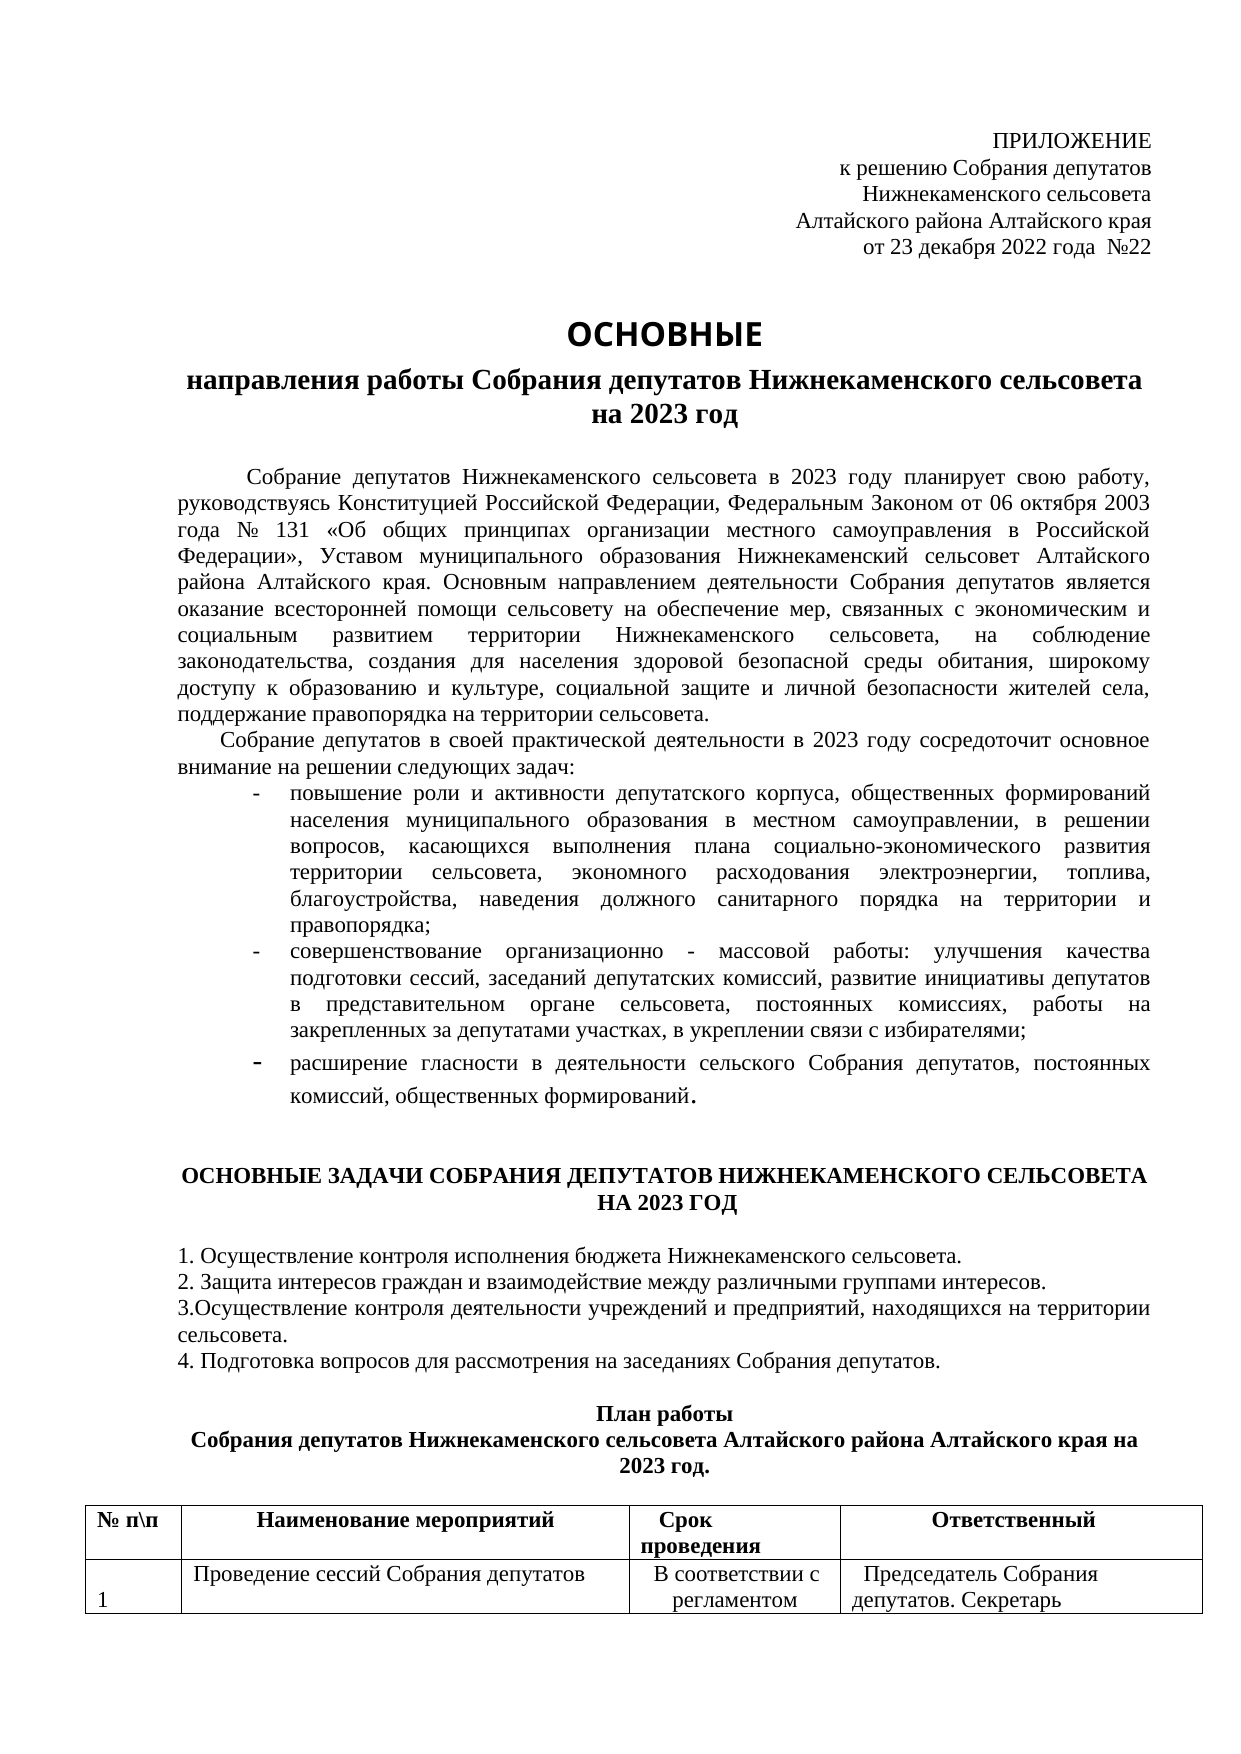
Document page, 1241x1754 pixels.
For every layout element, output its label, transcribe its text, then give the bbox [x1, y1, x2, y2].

table_header Срок проведения [630, 1506, 840, 1559]
text направления работы Собрания депутатов Нижнекаменского сельсовета на 2023 год [177, 362, 1152, 429]
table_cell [841, 1560, 1202, 1613]
list повышение роли и активности депутатского корпуса, общественных формирований населения муниципального образования в местном самоуправлении, в решении вопросов, касающихся выполнения плана социально-экономического развития территории сельсовета, экономного расходования электроэнергии, топлива, благоустройства, наведения должного санитарного порядка на территории и правопорядка; [252, 779, 1152, 937]
text ПРИЛОЖЕНИЕ [177, 128, 1152, 154]
text 3.Осуществление контроля деятельности учреждений и предприятий, находящихся на территории сельсовета. [177, 1294, 1152, 1347]
list совершенствование организационно - массовой работы: улучшения качества подготовки сессий, заседаний депутатских комиссий, развитие инициативы депутатов в представительном органе сельсовета, постоянных комиссиях, работы на закрепленных за депутатами участках, в укреплении связи с избирателями; [252, 937, 1152, 1043]
table_header Наименование мероприятий [182, 1506, 629, 1559]
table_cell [630, 1560, 840, 1613]
text к решению Собрания депутатов [177, 154, 1152, 180]
text 4. Подготовка вопросов для рассмотрения на заседаниях Собрания депутатов. [177, 1347, 1152, 1373]
text 1. Осуществление контроля исполнения бюджета Нижнекаменского сельсовета. [177, 1242, 1152, 1268]
table_header Ответственный [841, 1506, 1202, 1559]
list расширение гласности в деятельности сельского Собрания депутатов, постоянных комиссий, общественных формирований. [252, 1043, 1152, 1110]
text План работы [177, 1400, 1152, 1426]
text Нижнекаменского сельсовета [177, 180, 1152, 207]
text 2. Защита интересов граждан и взаимодействие между различными группами интересов. [177, 1268, 1152, 1294]
table_cell 1 [86, 1560, 181, 1613]
text от 23 декабря 2022 года №22 [177, 233, 1152, 259]
text Собрания депутатов Нижнекаменского сельсовета Алтайского района Алтайского края на 2023 год. [177, 1426, 1152, 1479]
text ОСНОВНЫЕ ЗАДАЧИ СОБРАНИЯ ДЕПУТАТОВ НИЖНЕКАМЕНСКОГО СЕЛЬСОВЕТА [177, 1163, 1152, 1189]
text ОСНОВНЫЕ [177, 311, 1152, 356]
text Алтайского района Алтайского края [177, 207, 1152, 233]
table_header № п\п [86, 1506, 181, 1559]
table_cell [182, 1560, 629, 1613]
text Собрание депутатов Нижнекаменского сельсовета в 2023 году планирует свою работу, руководствуясь Конституцией Российской Федерации, Федеральным Законом от 06 октября 2003 года № 131 «Об общих принципах организации местного самоуправления в Российской Федерации», Уставом муниципального образования Нижнекаменский сельсовет Алтайского района Алтайского края. Основным направлением деятельности Собрания депутатов является оказание всесторонней помощи сельсовету на обеспечение мер, связанных с экономическим и социальным развитием территории Нижнекаменского сельсовета, на соблюдение законодательства, создания для населения здоровой безопасной среды обитания, широкому доступу к образованию и культуре, социальной защите и личной безопасности жителей села, поддержание правопорядка на территории сельсовета. [177, 463, 1152, 727]
text Собрание депутатов в своей практической деятельности в 2023 году сосредоточит основное внимание на решении следующих задач: [177, 727, 1152, 779]
text НА 2023 ГОД [177, 1189, 1152, 1215]
